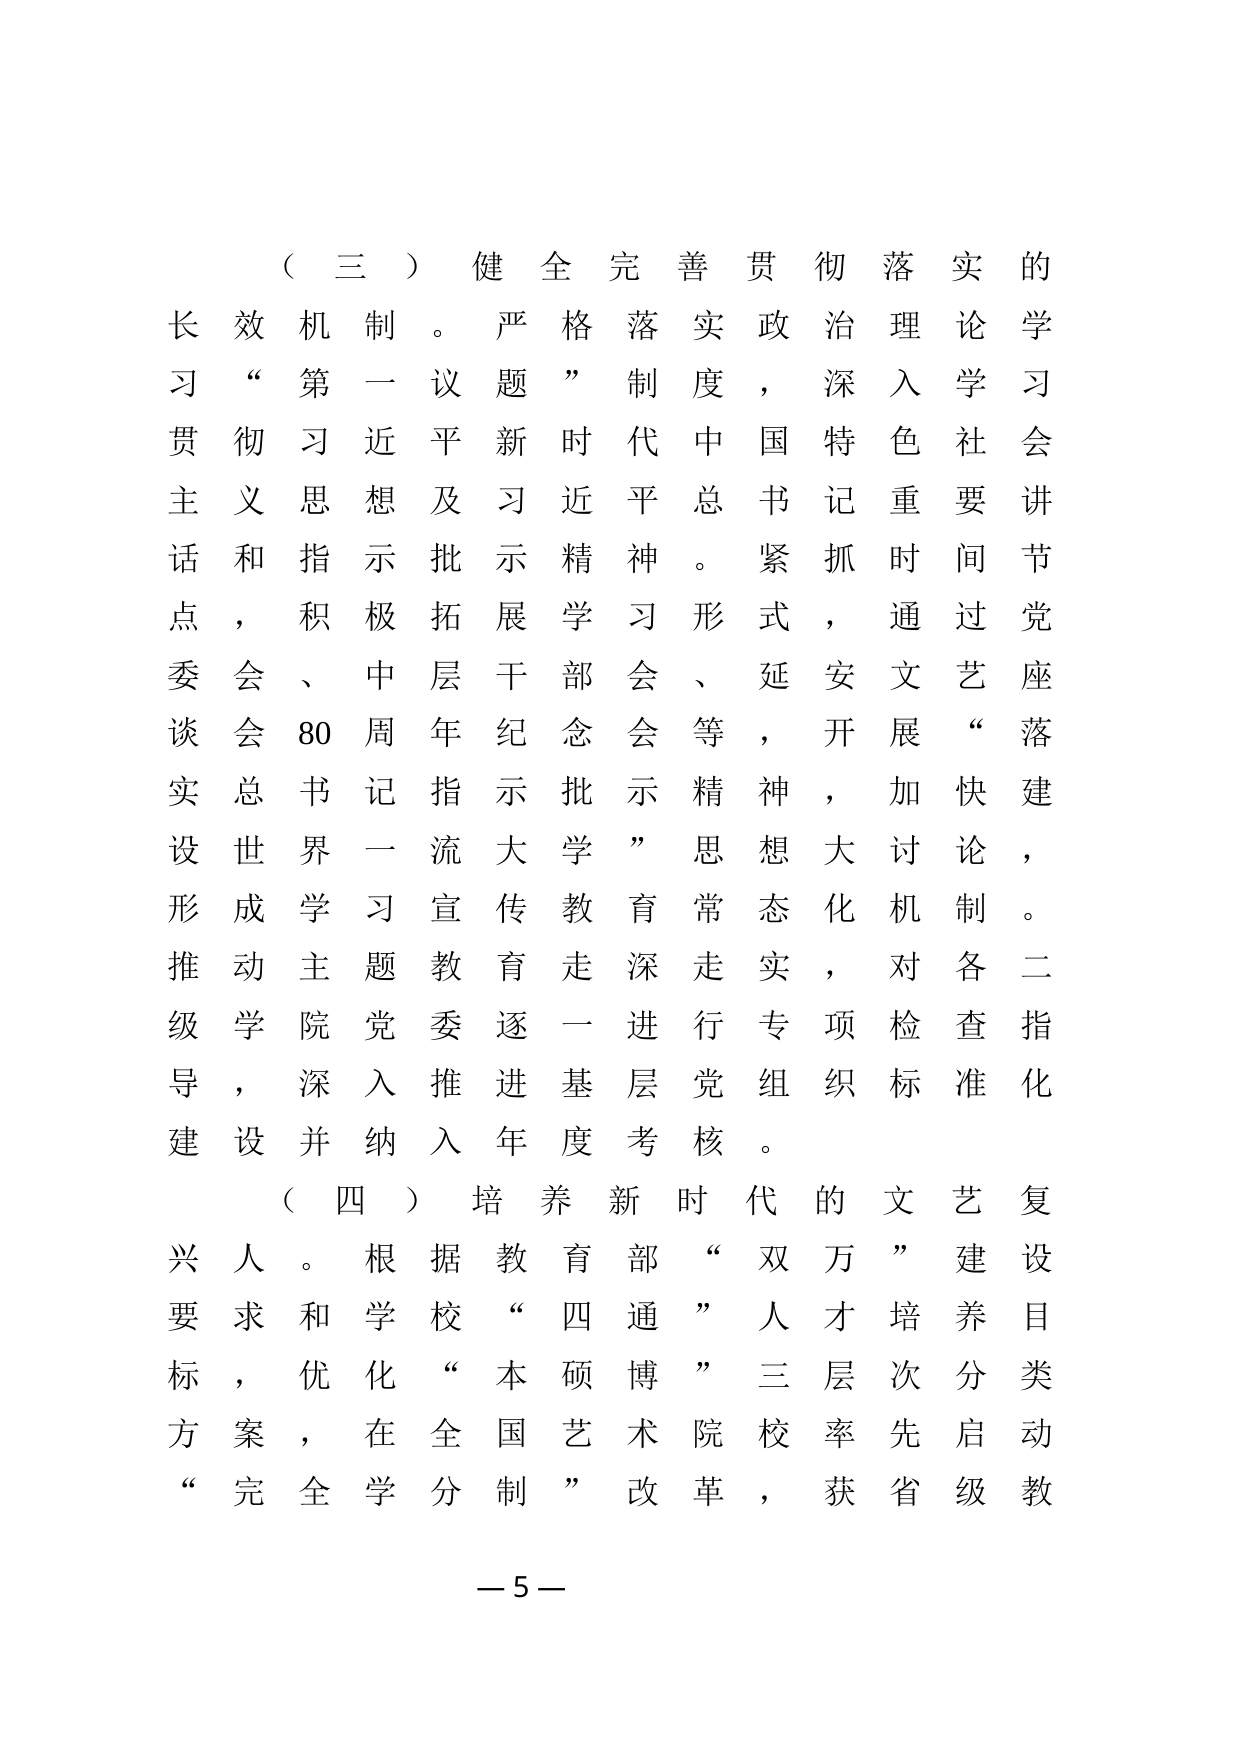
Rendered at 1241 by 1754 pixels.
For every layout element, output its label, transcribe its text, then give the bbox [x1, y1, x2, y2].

text （三）健全完善贯彻落实的长效机制。严格落实政治理论学习“第一议题”制度，深入学习贯彻习近平新时代中国特色社会主义思想及习近平总书记重要讲话和指示批示精神。紧抓时间节点，积极拓展学习形式，通过党委会、中层干部会、延安文艺座谈会80周年纪念会等，开展“落实总书记指示批示精神，加快建设世界一流大学”思想大讨论，形成学习宣传教育常态化机制。推动主题教育走深走实，对各二级学院党委逐一进行专项检查指导，深入推进基层党组织标准化建设并纳入年度考核。 [167, 235, 1085, 1169]
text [167, 1169, 1085, 1519]
